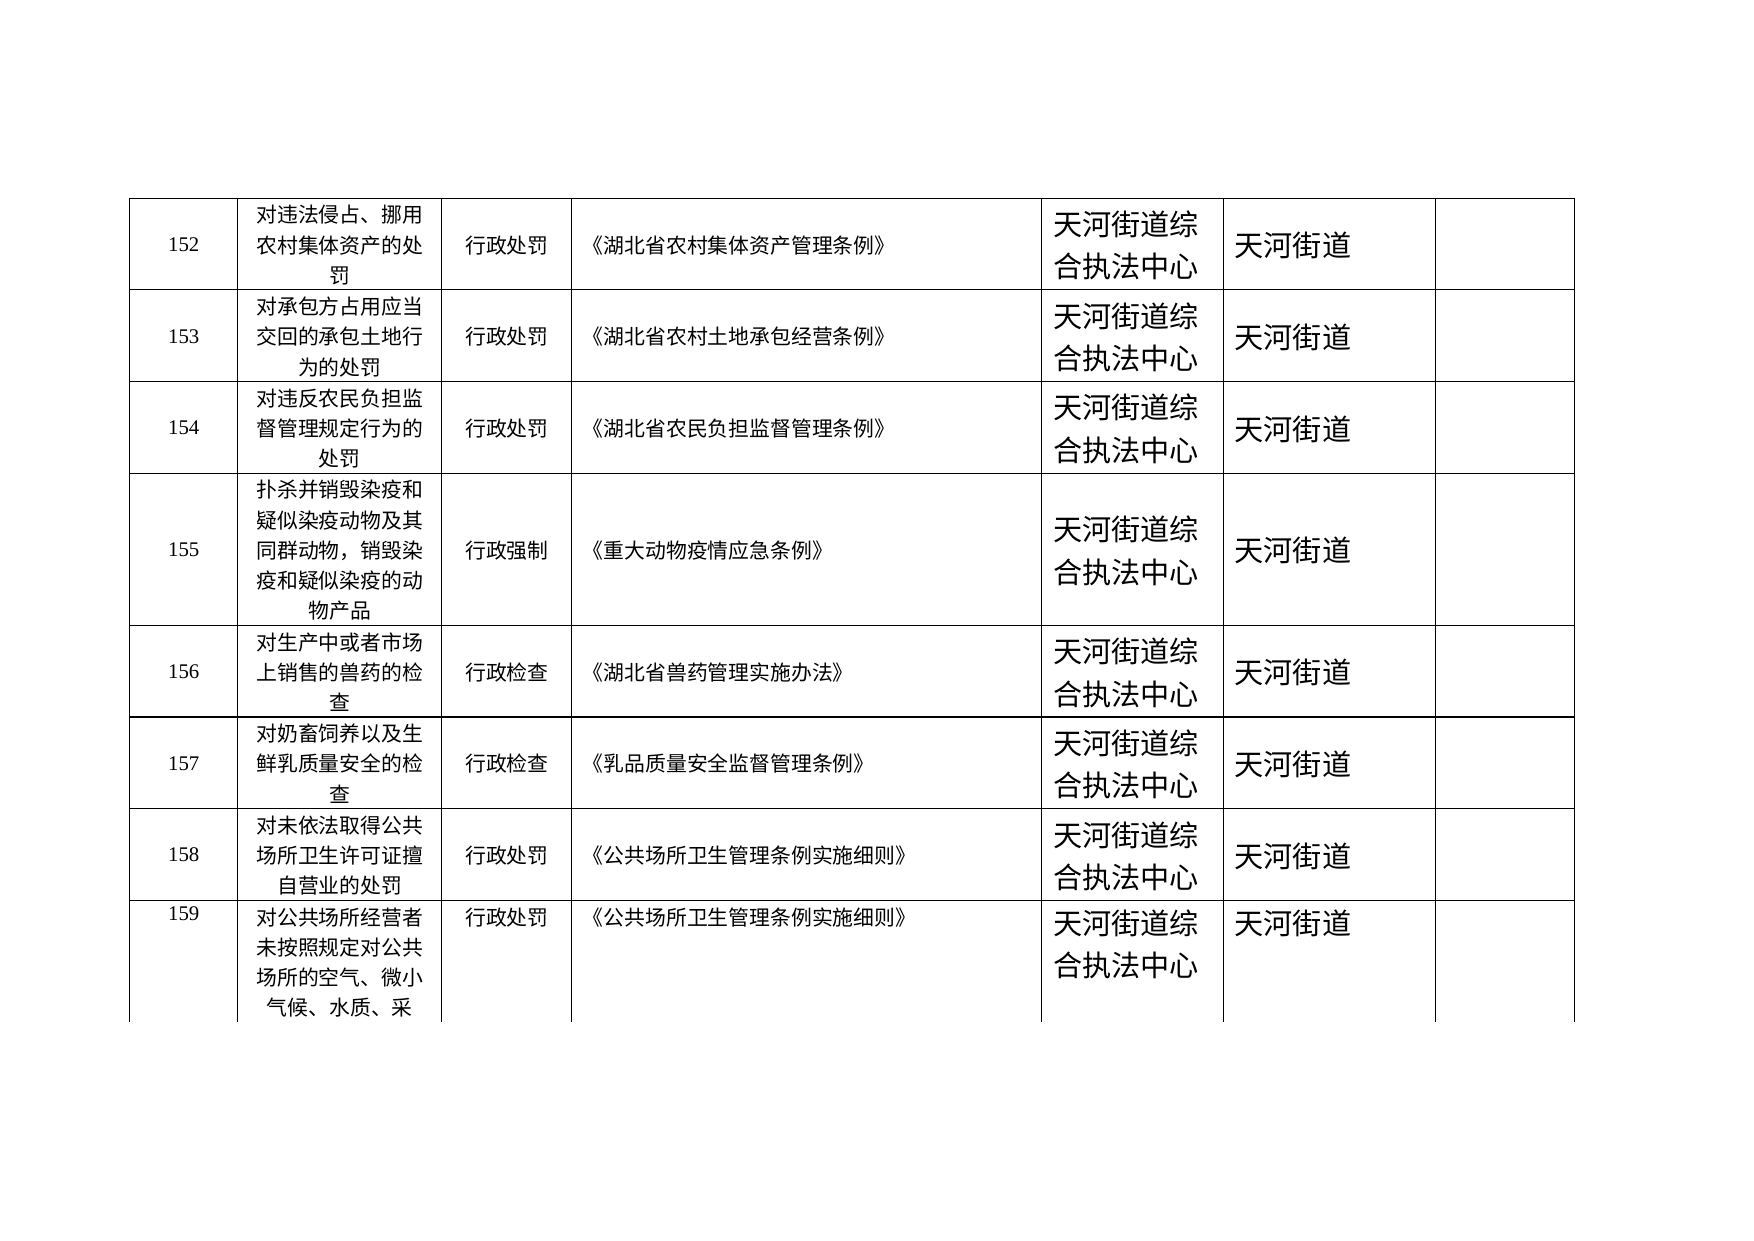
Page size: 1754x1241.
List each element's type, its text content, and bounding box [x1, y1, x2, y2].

table_cell 天河街道综合执法中心 [1042, 199, 1223, 289]
table_cell 天河街道 [1224, 290, 1435, 381]
table_cell 天河街道 [1224, 901, 1435, 1022]
table_cell 行政处罚 [442, 382, 571, 473]
table_cell [1436, 199, 1574, 289]
table_cell 157 [130, 718, 237, 808]
table_cell 156 [130, 626, 237, 716]
table_cell 对奶畜饲养以及生鲜乳质量安全的检查 [238, 718, 441, 808]
table_cell [1436, 626, 1574, 716]
table_cell 154 [130, 382, 237, 473]
table_cell 天河街道综合执法中心 [1042, 290, 1223, 381]
table_cell 行政强制 [442, 474, 571, 625]
table_cell 对违反农民负担监督管理规定行为的处罚 [238, 382, 441, 473]
table_cell 153 [130, 290, 237, 381]
table_cell 159 [130, 901, 237, 1022]
table_cell 扑杀并销毁染疫和疑似染疫动物及其同群动物，销毁染疫和疑似染疫的动物产品 [238, 474, 441, 625]
table_cell 天河街道 [1224, 626, 1435, 716]
table_cell 《公共场所卫生管理条例实施细则》 [572, 809, 1041, 900]
table_cell 天河街道 [1224, 199, 1435, 289]
table_cell 《湖北省农村集体资产管理条例》 [572, 199, 1041, 289]
table_cell 《乳品质量安全监督管理条例》 [572, 718, 1041, 808]
table_cell 《公共场所卫生管理条例实施细则》 [572, 901, 1041, 1022]
table_cell 天河街道综合执法中心 [1042, 382, 1223, 473]
table_cell 对未依法取得公共场所卫生许可证擅自营业的处罚 [238, 809, 441, 900]
table_cell 天河街道 [1224, 382, 1435, 473]
table_cell 行政处罚 [442, 290, 571, 381]
table_cell 《湖北省兽药管理实施办法》 [572, 626, 1041, 716]
table_cell 155 [130, 474, 237, 625]
table_cell 行政检查 [442, 626, 571, 716]
table_cell [1436, 290, 1574, 381]
table_cell 152 [130, 199, 237, 289]
table_cell 行政处罚 [442, 901, 571, 1022]
table_cell 天河街道 [1224, 809, 1435, 900]
table_cell [1436, 809, 1574, 900]
table_cell 天河街道综合执法中心 [1042, 809, 1223, 900]
table_cell 行政处罚 [442, 199, 571, 289]
table_cell 天河街道 [1224, 718, 1435, 808]
table_cell 天河街道综合执法中心 [1042, 626, 1223, 716]
table_cell [1436, 474, 1574, 625]
table_cell 对生产中或者市场上销售的兽药的检查 [238, 626, 441, 716]
table_cell 天河街道综合执法中心 [1042, 718, 1223, 808]
table_cell 天河街道 [1224, 474, 1435, 625]
table_cell 《湖北省农村土地承包经营条例》 [572, 290, 1041, 381]
table_cell [1436, 901, 1574, 1022]
table_cell [1436, 382, 1574, 473]
table_cell 天河街道综合执法中心 [1042, 901, 1223, 1022]
table_cell 《重大动物疫情应急条例》 [572, 474, 1041, 625]
table_cell 对承包方占用应当交回的承包土地行为的处罚 [238, 290, 441, 381]
table_cell 对违法侵占、挪用农村集体资产的处罚 [238, 199, 441, 289]
table_cell 行政检查 [442, 718, 571, 808]
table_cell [238, 901, 441, 1022]
table_cell 行政处罚 [442, 809, 571, 900]
table_cell [1436, 718, 1574, 808]
table_cell 天河街道综合执法中心 [1042, 474, 1223, 625]
table_cell 《湖北省农民负担监督管理条例》 [572, 382, 1041, 473]
table_cell 158 [130, 809, 237, 900]
